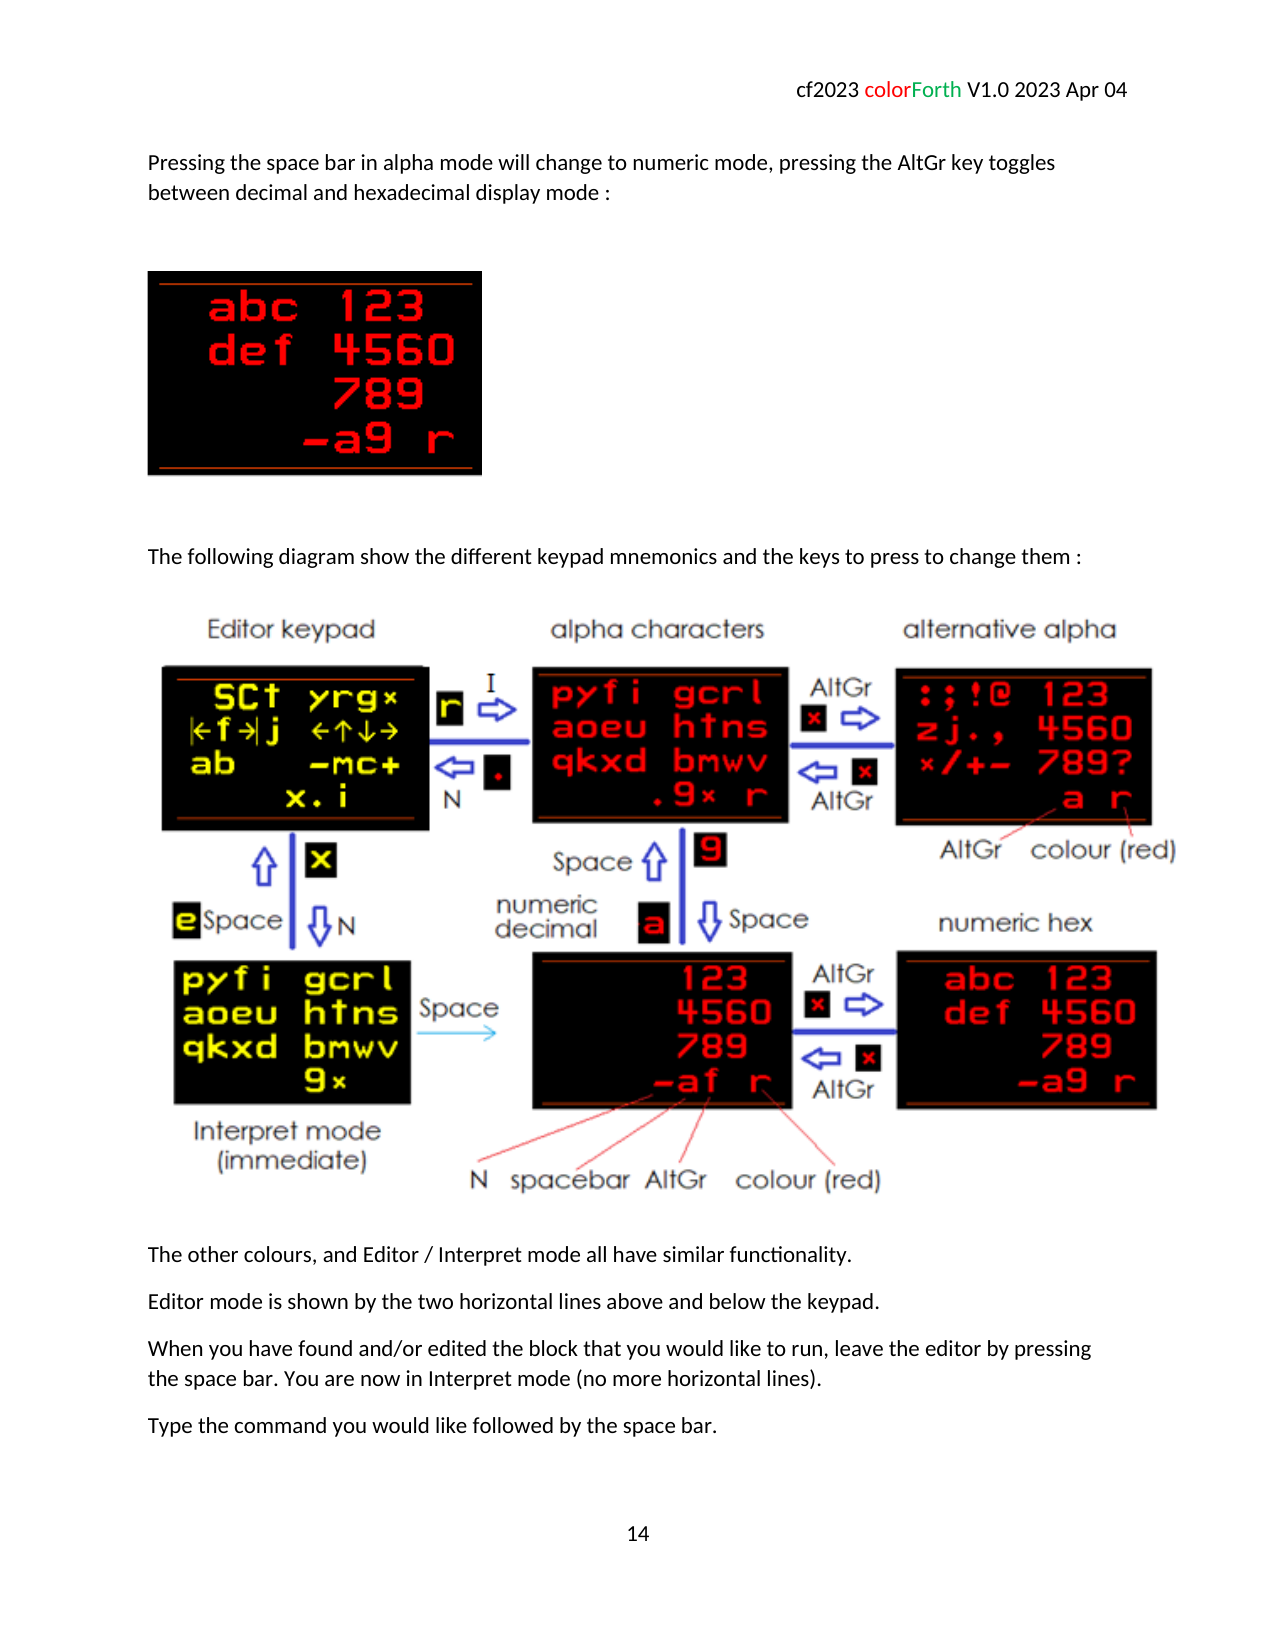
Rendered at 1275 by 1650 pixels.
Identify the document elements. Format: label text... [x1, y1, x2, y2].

text The following diagram show the different keypad mnemonics and the keys to press to change them : [148, 542, 1127, 570]
picture [147, 588, 1201, 1222]
text Editor mode is shown by the two horizontal lines above and below the keypad. [148, 1287, 1127, 1315]
text When you have found and/or edited the block that you would like to run, leave the editor by pressing the space bar. You are now in Interpret mode (no more horizontal lines). [148, 1334, 1127, 1392]
picture [147, 271, 482, 477]
text Type the command you would like followed by the space bar. [148, 1411, 1127, 1439]
text The other colours, and Editor / Interpret mode all have similar functionality. [148, 1240, 1127, 1268]
text Pressing the space bar in alpha mode will change to numeric mode, pressing the AltGr key toggles between decimal and hexadecimal display mode : [148, 148, 1127, 206]
